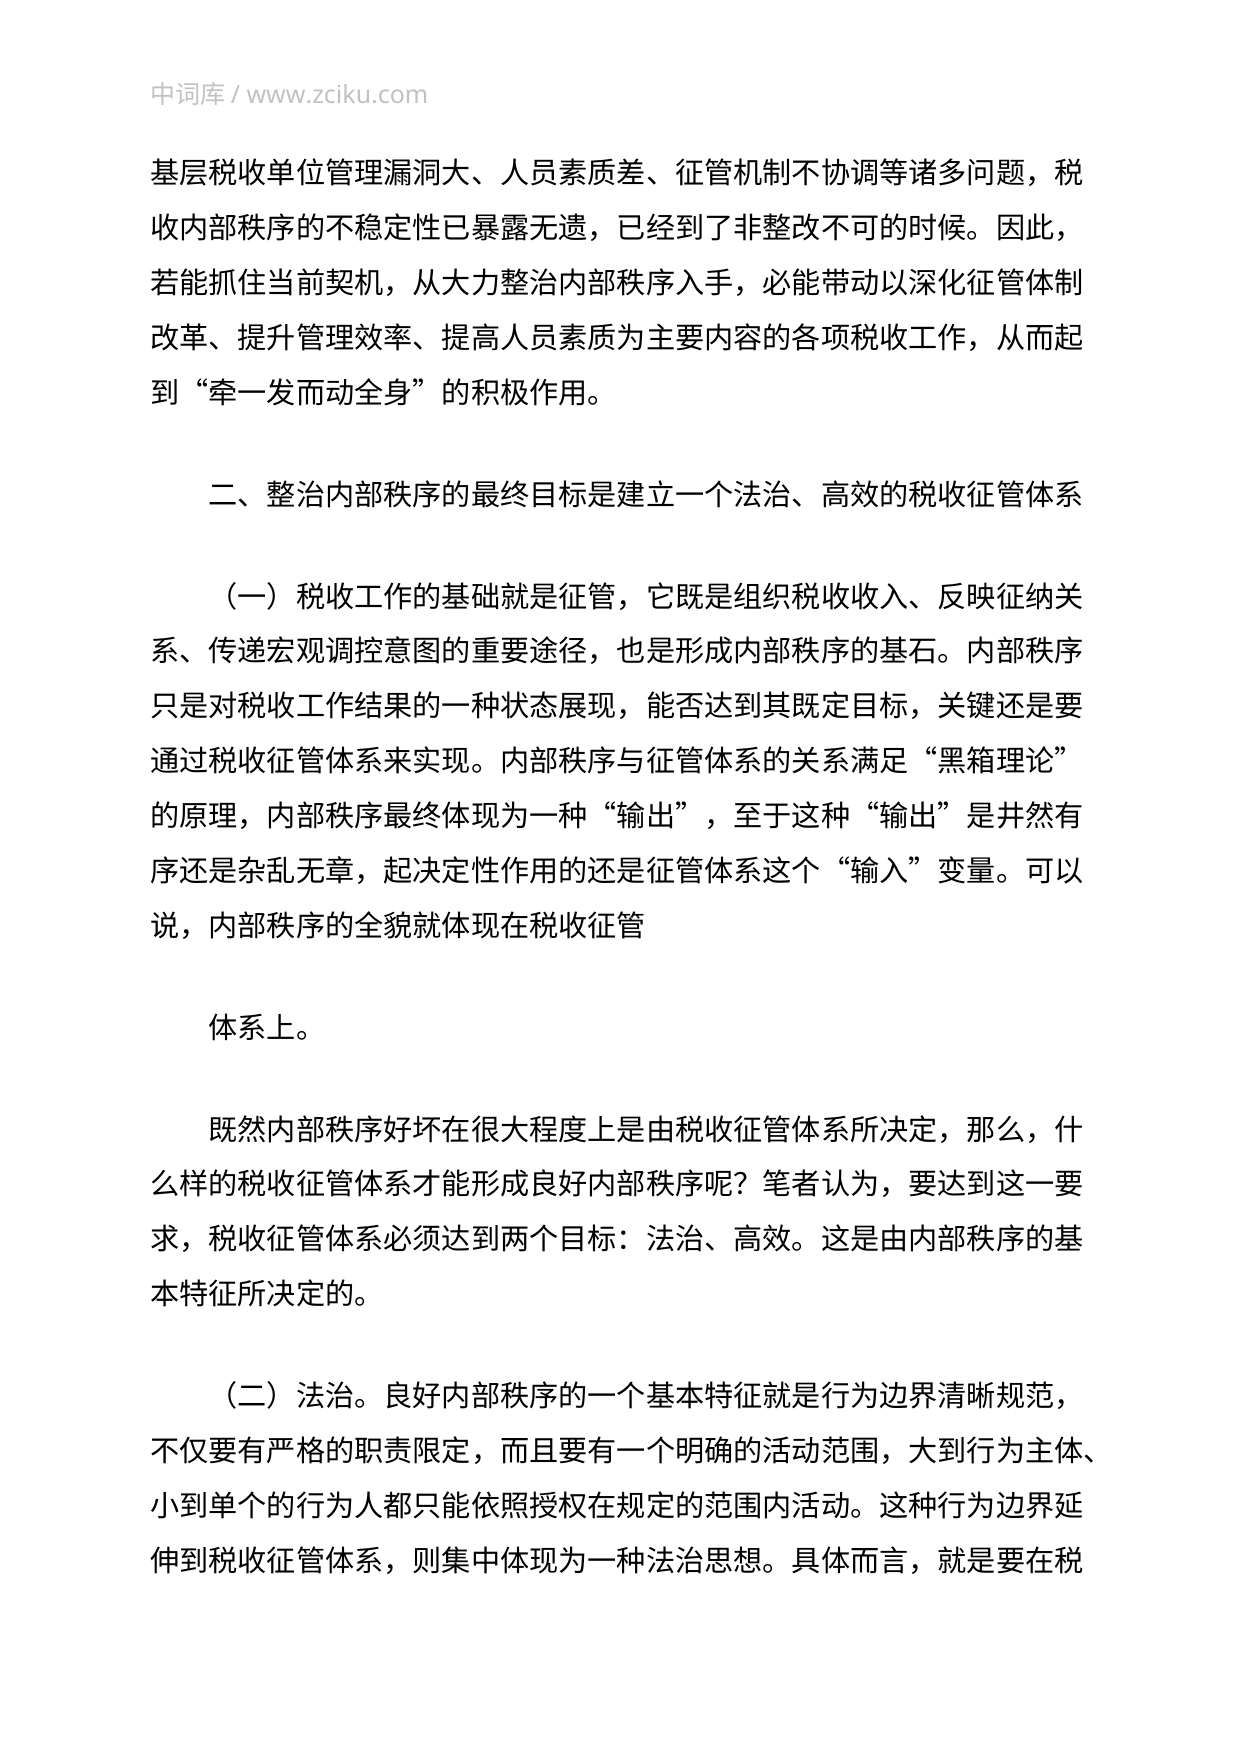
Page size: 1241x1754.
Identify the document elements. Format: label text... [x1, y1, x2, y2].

text （一）税收工作的基础就是征管，它既是组织税收收入、反映征纳关系、传递宏观调控意图的重要途径，也是形成内部秩序的基石。内部秩序只是对税收工作结果的一种状态展现，能否达到其既定目标，关键还是要通过税收征管体系来实现。内部秩序与征管体系的关系满足“黑箱理论”的原理，内部秩序最终体现为一种“输出”，至于这种“输出”是井然有序还是杂乱无章，起决定性作用的还是征管体系这个“输入”变量。可以说，内部秩序的全貌就体现在税收征管 [150, 573, 1090, 945]
text 体系上。 [150, 1004, 1090, 1047]
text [150, 1372, 1090, 1579]
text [150, 150, 1090, 412]
text 二、整治内部秩序的最终目标是建立一个法治、高效的税收征管体系 [150, 471, 1090, 514]
text 既然内部秩序好坏在很大程度上是由税收征管体系所决定，那么，什么样的税收征管体系才能形成良好内部秩序呢？笔者认为，要达到这一要求，税收征管体系必须达到两个目标：法治、高效。这是由内部秩序的基本特征所决定的。 [150, 1106, 1090, 1313]
